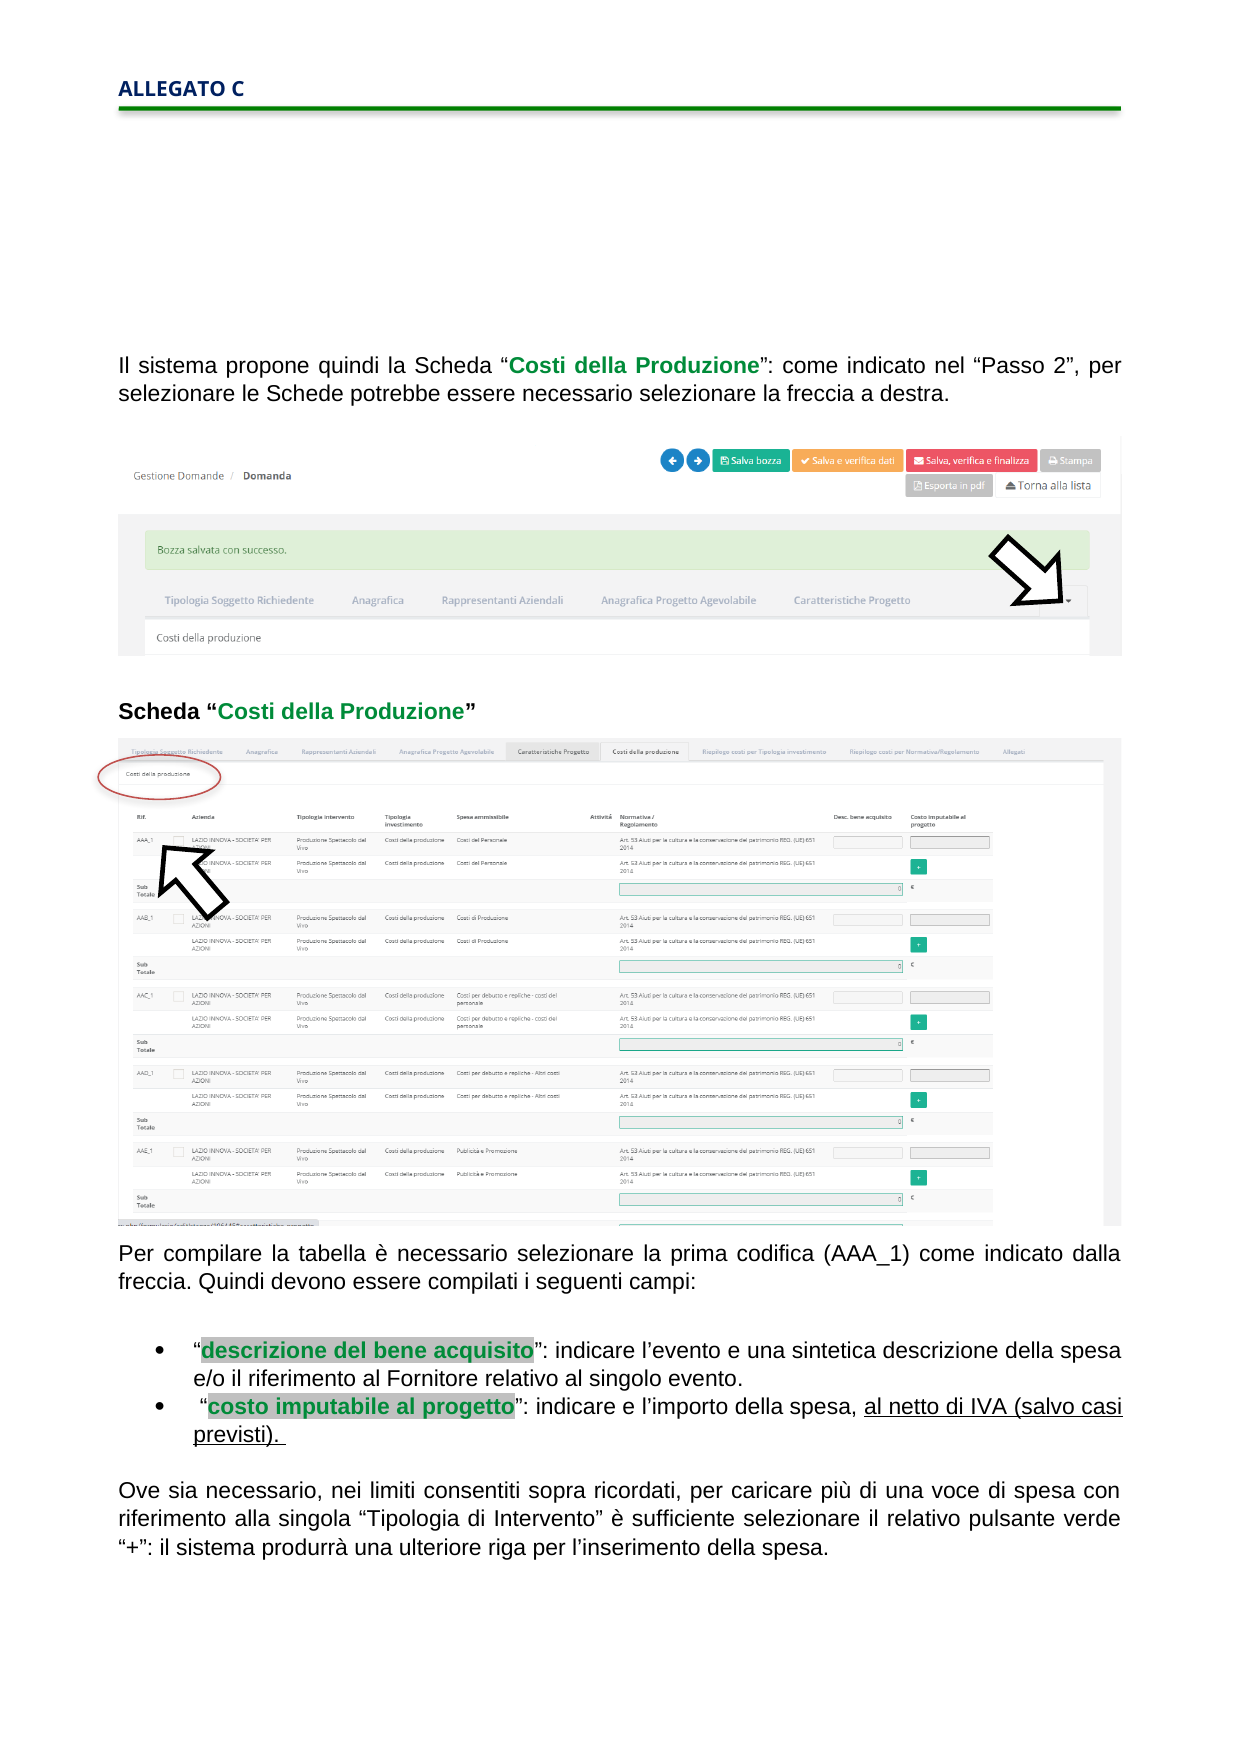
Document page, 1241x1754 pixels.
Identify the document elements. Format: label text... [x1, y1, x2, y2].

text per compilare la tabella è necessario selezionare la prima codifica (AAA_1) come indicato dalla freccia. Quindi devono essere compilati i seguenti campi: [118, 1240, 1122, 1294]
list “costo imputabile al progetto”: indicare e l’importo della spesa, al netto di IVA (salvo casi previsti). [156, 1393, 1122, 1447]
text Il sistema propone quindi la Scheda “Costi della Produzione”: come indicato nel “Passo 2”, per selezionare le Schede potrebbe essere necessario selezionare la freccia a destra. [118, 352, 1122, 406]
picture [118, 738, 1122, 1226]
text Ove sia necessario, nei limiti consentiti sopra ricordati, per caricare più di una voce di spesa con riferimento alla singola “Tipologia di Intervento” è sufficiente selezionare il relativo pulsante verde “+”: il sistema produrrà una ulteriore riga per l’inserimento della spesa. [118, 1477, 1122, 1560]
list “descrizione del bene acquisito”: indicare l’evento e una sintetica descrizione della spesa e/o il riferimento al Fornitore relativo al singolo evento. [156, 1337, 1122, 1391]
text Scheda “Costi della Produzione” [118, 698, 1122, 724]
picture [118, 756, 219, 798]
picture [118, 436, 1122, 656]
